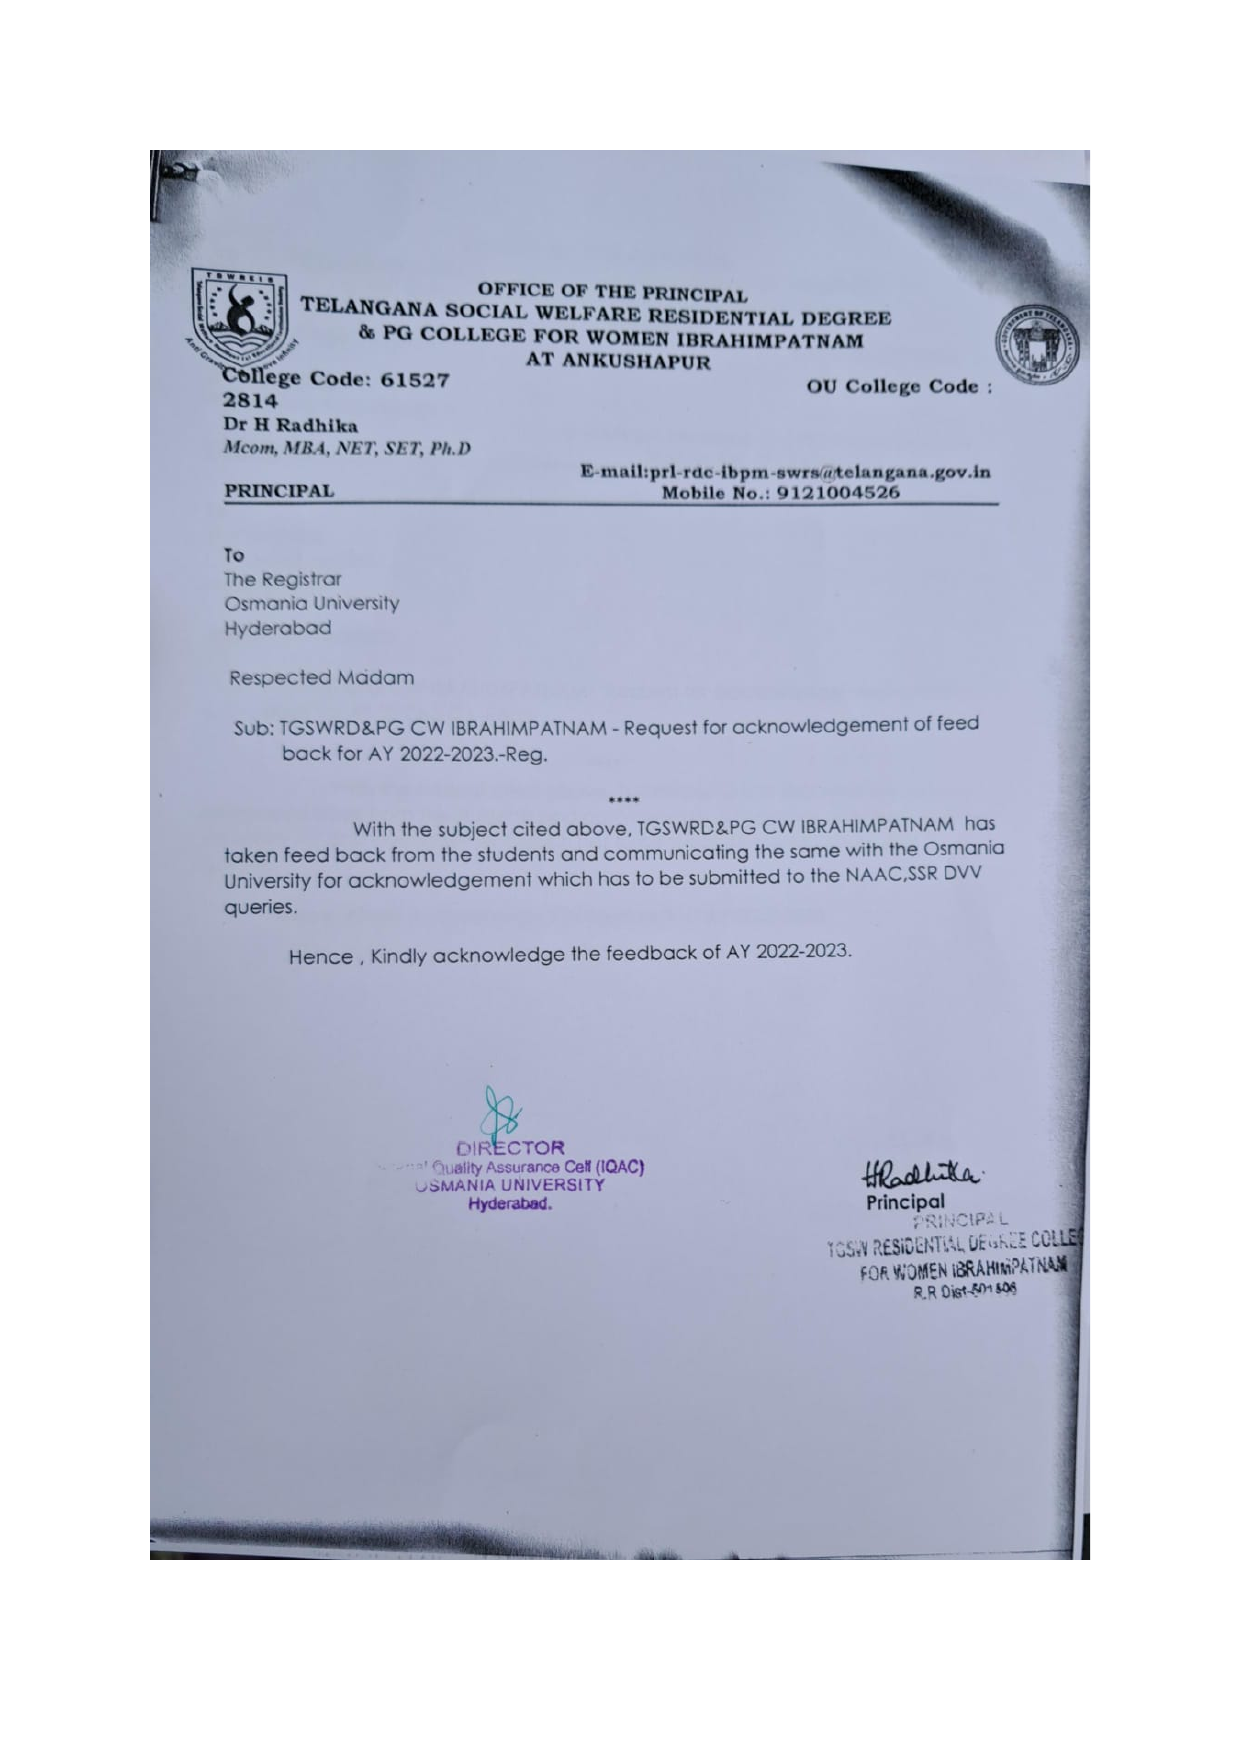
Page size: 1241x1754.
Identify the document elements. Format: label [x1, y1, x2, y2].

picture [150, 150, 1091, 1560]
